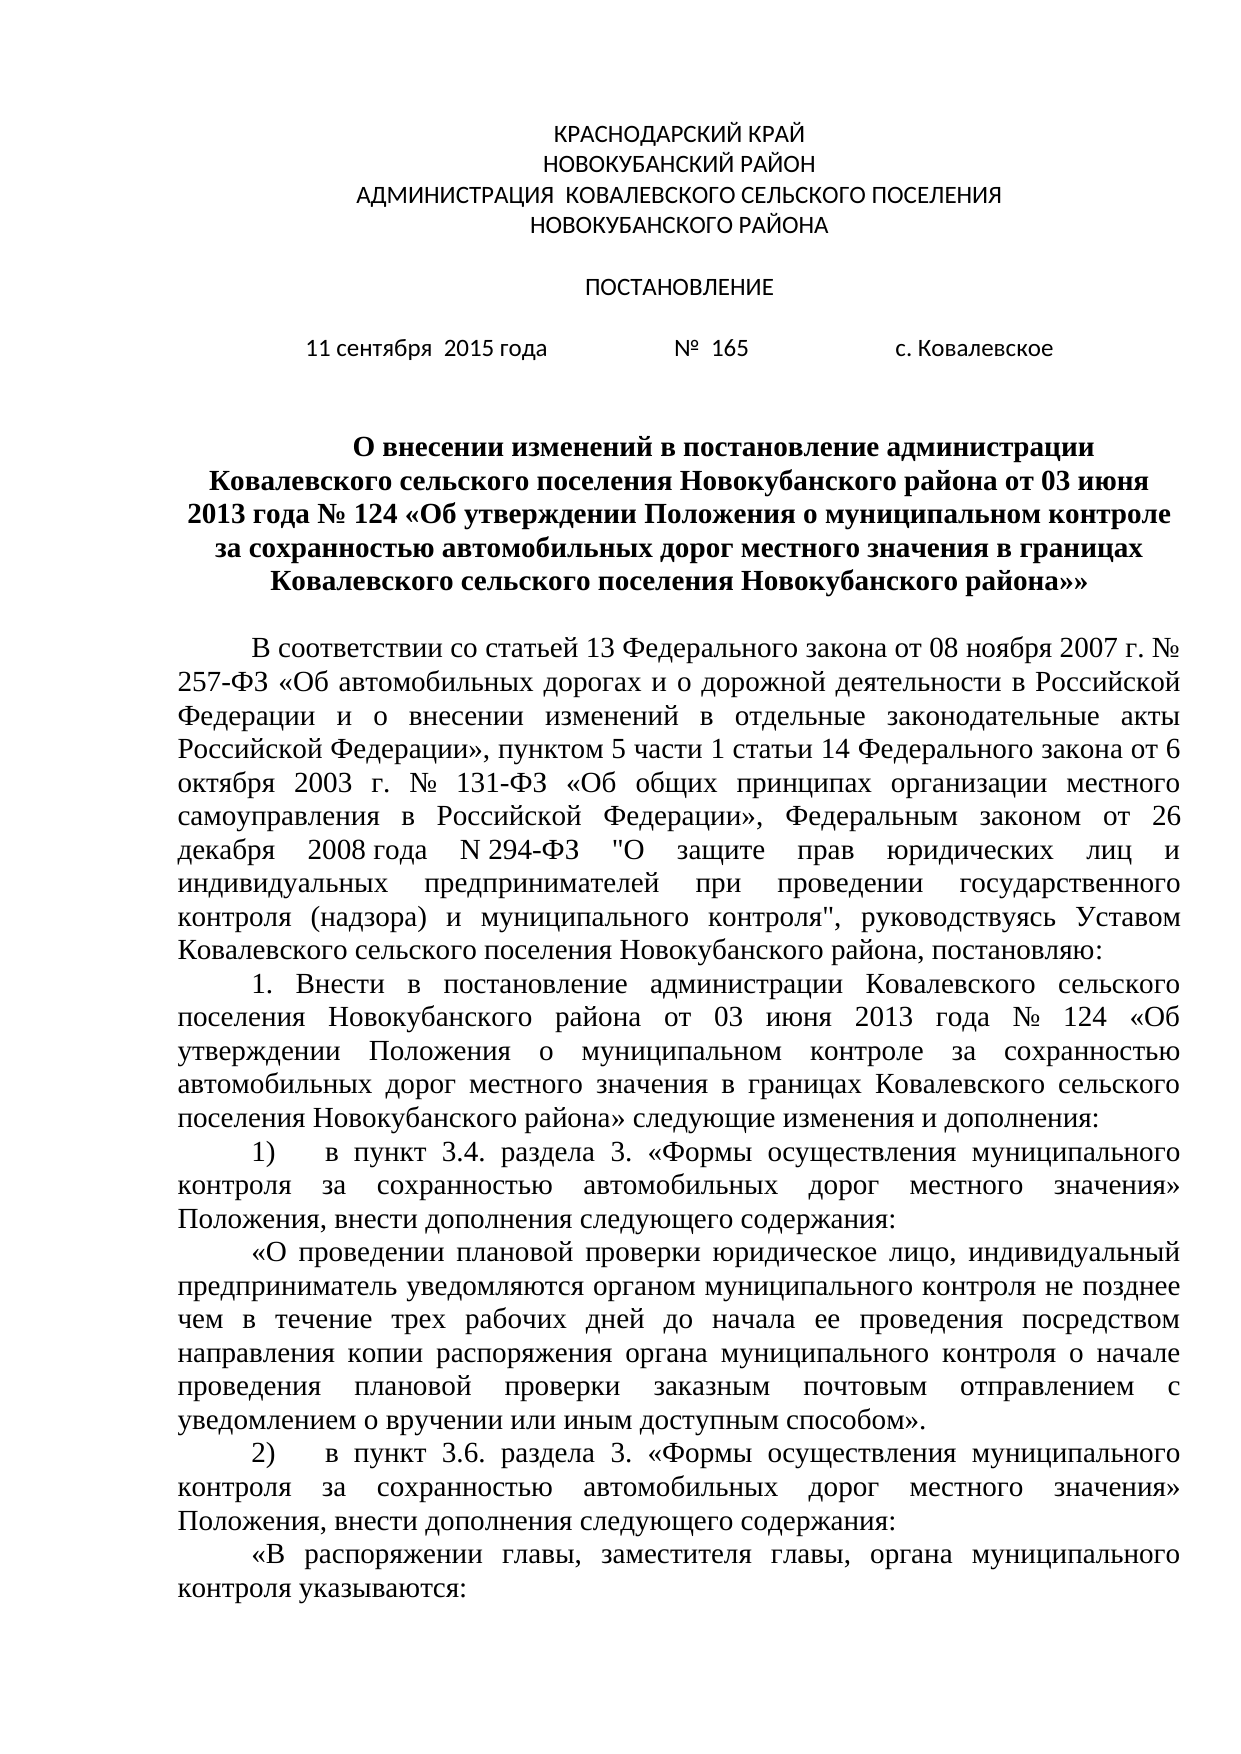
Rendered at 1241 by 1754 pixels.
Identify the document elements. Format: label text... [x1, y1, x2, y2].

text О внесении изменений в постановление администрации Ковалевского сельского поселения Новокубанского района от 03 июня 2013 года № 124 «Об утверждении Положения о муниципальном контроле за сохранностью автомобильных дорог местного значения в границах Ковалевского сельского поселения Новокубанского района»» [177, 429, 1181, 597]
text В соответствии со статьей 13 Федерального закона от 08 ноября 2007 г. № 257-ФЗ «Об автомобильных дорогах и о дорожной деятельности в Российской Федерации и о внесении изменений в отдельные законодательные акты Российской Федерации», пунктом 5 части 1 статьи 14 Федерального закона от 6 октября 2003 г. № 131-ФЗ «Об общих принципах организации местного самоуправления в Российской Федерации», Федеральным законом от 26 декабря 2008 года N 294-ФЗ "О защите прав юридических лиц и индивидуальных предпринимателей при проведении государственного контроля (надзора) и муниципального контроля", руководствуясь Уставом Ковалевского сельского поселения Новокубанского района, постановляю: [177, 631, 1181, 966]
text «О проведении плановой проверки юридическое лицо, индивидуальный предприниматель уведомляются органом муниципального контроля не позднее чем в течение трех рабочих дней до начала ее проведения посредством направления копии распоряжения органа муниципального контроля о начале проведения плановой проверки заказным почтовым отправлением с уведомлением о вручении или иным доступным способом». [177, 1234, 1181, 1436]
text НОВОКУБАНСКОГО РАЙОНА [177, 210, 1181, 240]
text НОВОКУБАНСКИЙ РАЙОН [177, 149, 1181, 179]
text 1) в пункт 3.4. раздела 3. «Формы осуществления муниципального контроля за сохранностью автомобильных дорог местного значения» Положения, внести дополнения следующего содержания: [177, 1134, 1181, 1234]
text 2) в пункт 3.6. раздела 3. «Формы осуществления муниципального контроля за сохранностью автомобильных дорог местного значения» Положения, внести дополнения следующего содержания: [177, 1436, 1181, 1536]
text КРАСНОДАРСКИЙ КРАЙ [177, 118, 1181, 149]
text АДМИНИСТРАЦИЯ КОВАЛЕВСКОГО СЕЛЬСКОГО ПОСЕЛЕНИЯ [177, 179, 1181, 210]
text 1. Внести в постановление администрации Ковалевского сельского поселения Новокубанского района от 03 июня 2013 года № 124 «Об утверждении Положения о муниципальном контроле за сохранностью автомобильных дорог местного значения в границах Ковалевского сельского поселения Новокубанского района» следующие изменения и дополнения: [177, 966, 1181, 1134]
title 11 сентября 2015 года № 165 с. Ковалевское [177, 332, 1181, 362]
text ПОСТАНОВЛЕНИЕ [177, 271, 1181, 301]
text «В распоряжении главы, заместителя главы, органа муниципального контроля указываются: [177, 1536, 1181, 1603]
